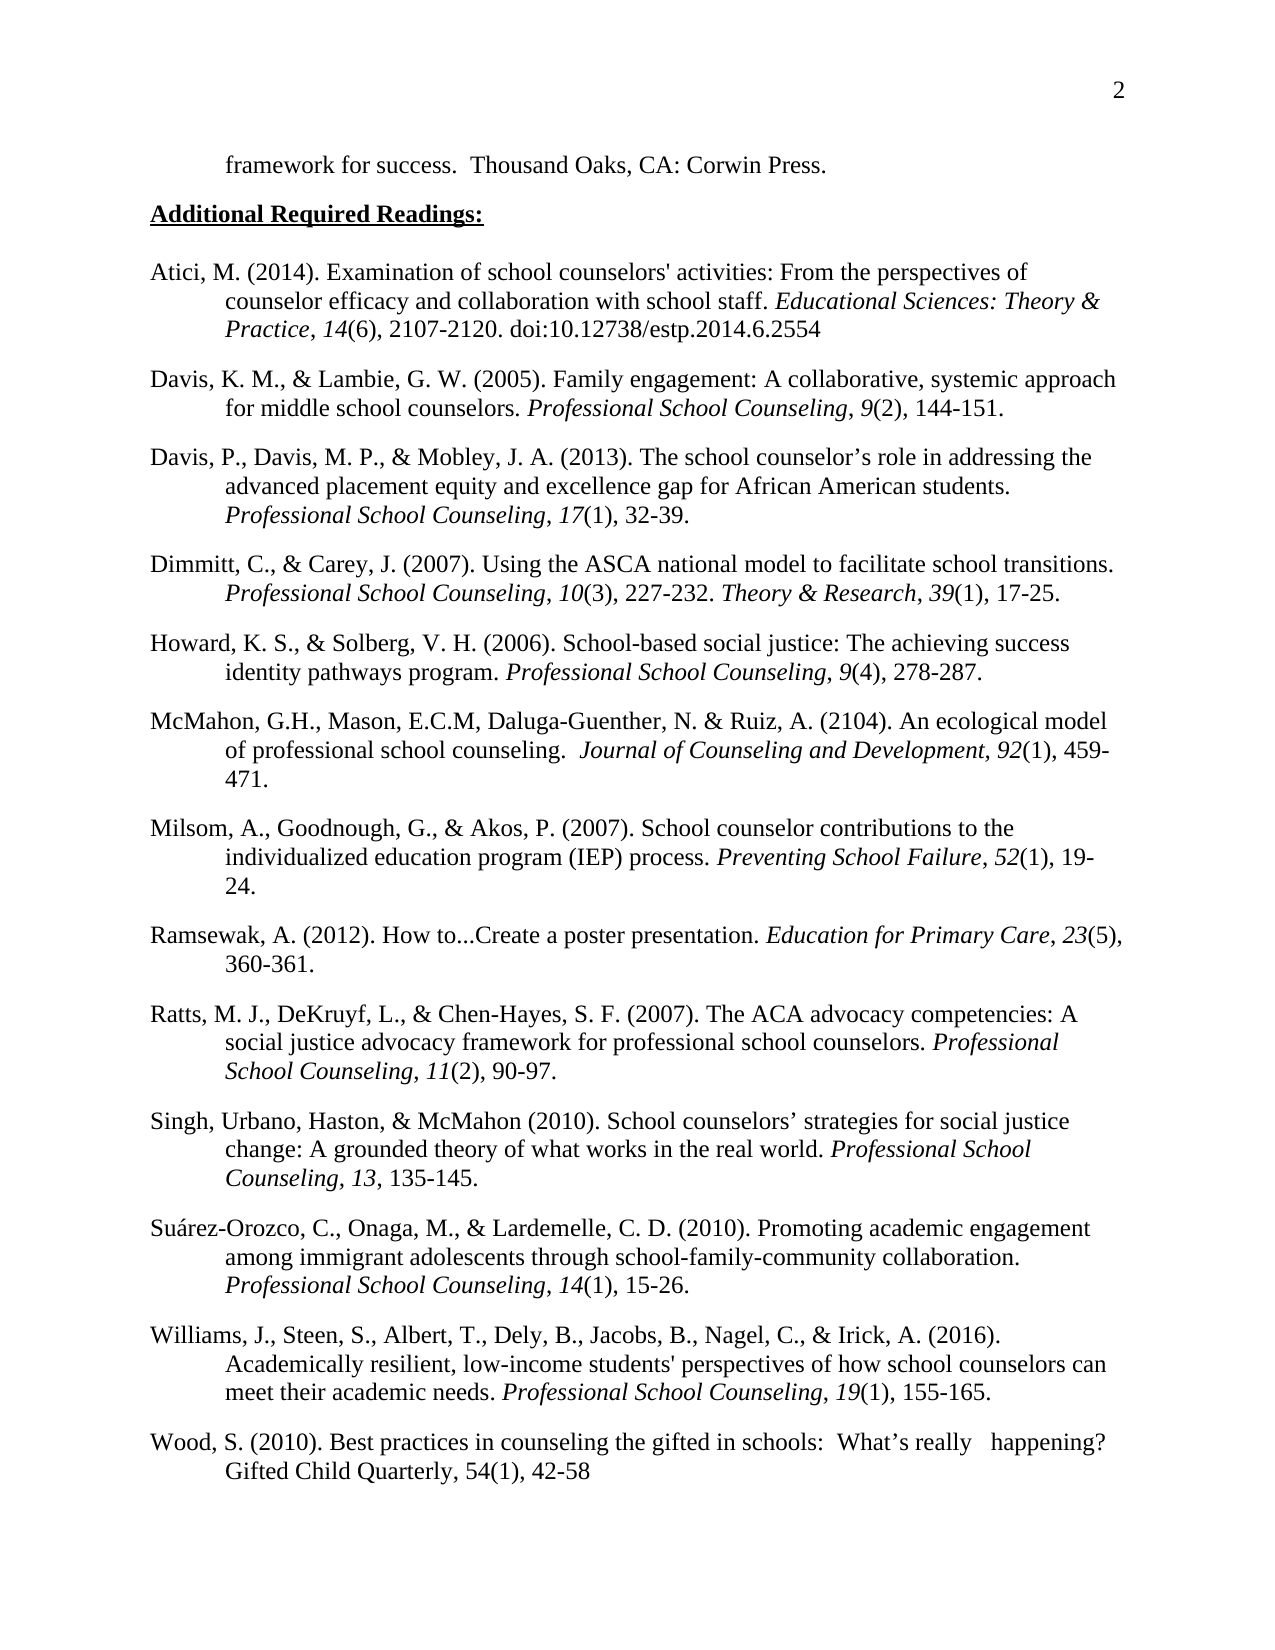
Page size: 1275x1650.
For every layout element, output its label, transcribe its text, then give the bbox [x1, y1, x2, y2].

text Singh, Urbano, Haston, & McMahon (2010). School counselors’ strategies for social justice change: A grounded theory of what works in the real world. Professional School Counseling, 13, 135-145. [150, 1106, 1125, 1192]
text Williams, J., Steen, S., Albert, T., Dely, B., Jacobs, B., Nagel, C., & Irick, A. (2016). Academically resilient, low-income students' perspectives of how school counselors can meet their academic needs. Professional School Counseling, 19(1), 155-165. [150, 1320, 1125, 1406]
text Atici, M. (2014). Examination of school counselors' activities: From the perspectives of counselor efficacy and collaboration with school staff. Educational Sciences: Theory & Practice, 14(6), 2107-2120. doi:10.12738/estp.2014.6.2554 [150, 257, 1125, 343]
text Wood, S. (2010). Best practices in counseling the gifted in schools: What’s really happening? Gifted Child Quarterly, 54(1), 42-58 [150, 1427, 1125, 1484]
text Ramsewak, A. (2012). How to...Create a poster presentation. Education for Primary Care, 23(5), 360-361. [150, 920, 1125, 978]
text Dimmitt, C., & Carey, J. (2007). Using the ASCA national model to facilitate school transitions. Professional School Counseling, 10(3), 227-232. Theory & Research, 39(1), 17-25. [150, 549, 1125, 607]
text Additional Required Readings: [150, 199, 1125, 228]
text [150, 150, 1125, 179]
text Milsom, A., Goodnough, G., & Akos, P. (2007). School counselor contributions to the individualized education program (IEP) process. Preventing School Failure, 52(1), 19-24. [150, 813, 1125, 899]
text Davis, P., Davis, M. P., & Mobley, J. A. (2013). The school counselor’s role in addressing the advanced placement equity and excellence gap for African American students. Professional School Counseling, 17(1), 32-39. [150, 442, 1125, 529]
text Davis, K. M., & Lambie, G. W. (2005). Family engagement: A collaborative, systemic approach for middle school counselors. Professional School Counseling, 9(2), 144-151. [150, 364, 1125, 422]
text Ratts, M. J., DeKruyf, L., & Chen-Hayes, S. F. (2007). The ACA advocacy competencies: A social justice advocacy framework for professional school counselors. Professional School Counseling, 11(2), 90-97. [150, 999, 1125, 1085]
text Suárez-Orozco, C., Onaga, M., & Lardemelle, C. D. (2010). Promoting academic engagement among immigrant adolescents through school-family-community collaboration. Professional School Counseling, 14(1), 15-26. [150, 1213, 1125, 1299]
text Howard, K. S., & Solberg, V. H. (2006). School-based social justice: The achieving success identity pathways program. Professional School Counseling, 9(4), 278-287. [150, 628, 1125, 685]
text McMahon, G.H., Mason, E.C.M, Daluga-Guenther, N. & Ruiz, A. (2104). An ecological model of professional school counseling. Journal of Counseling and Development, 92(1), 459- 471. [150, 706, 1125, 792]
